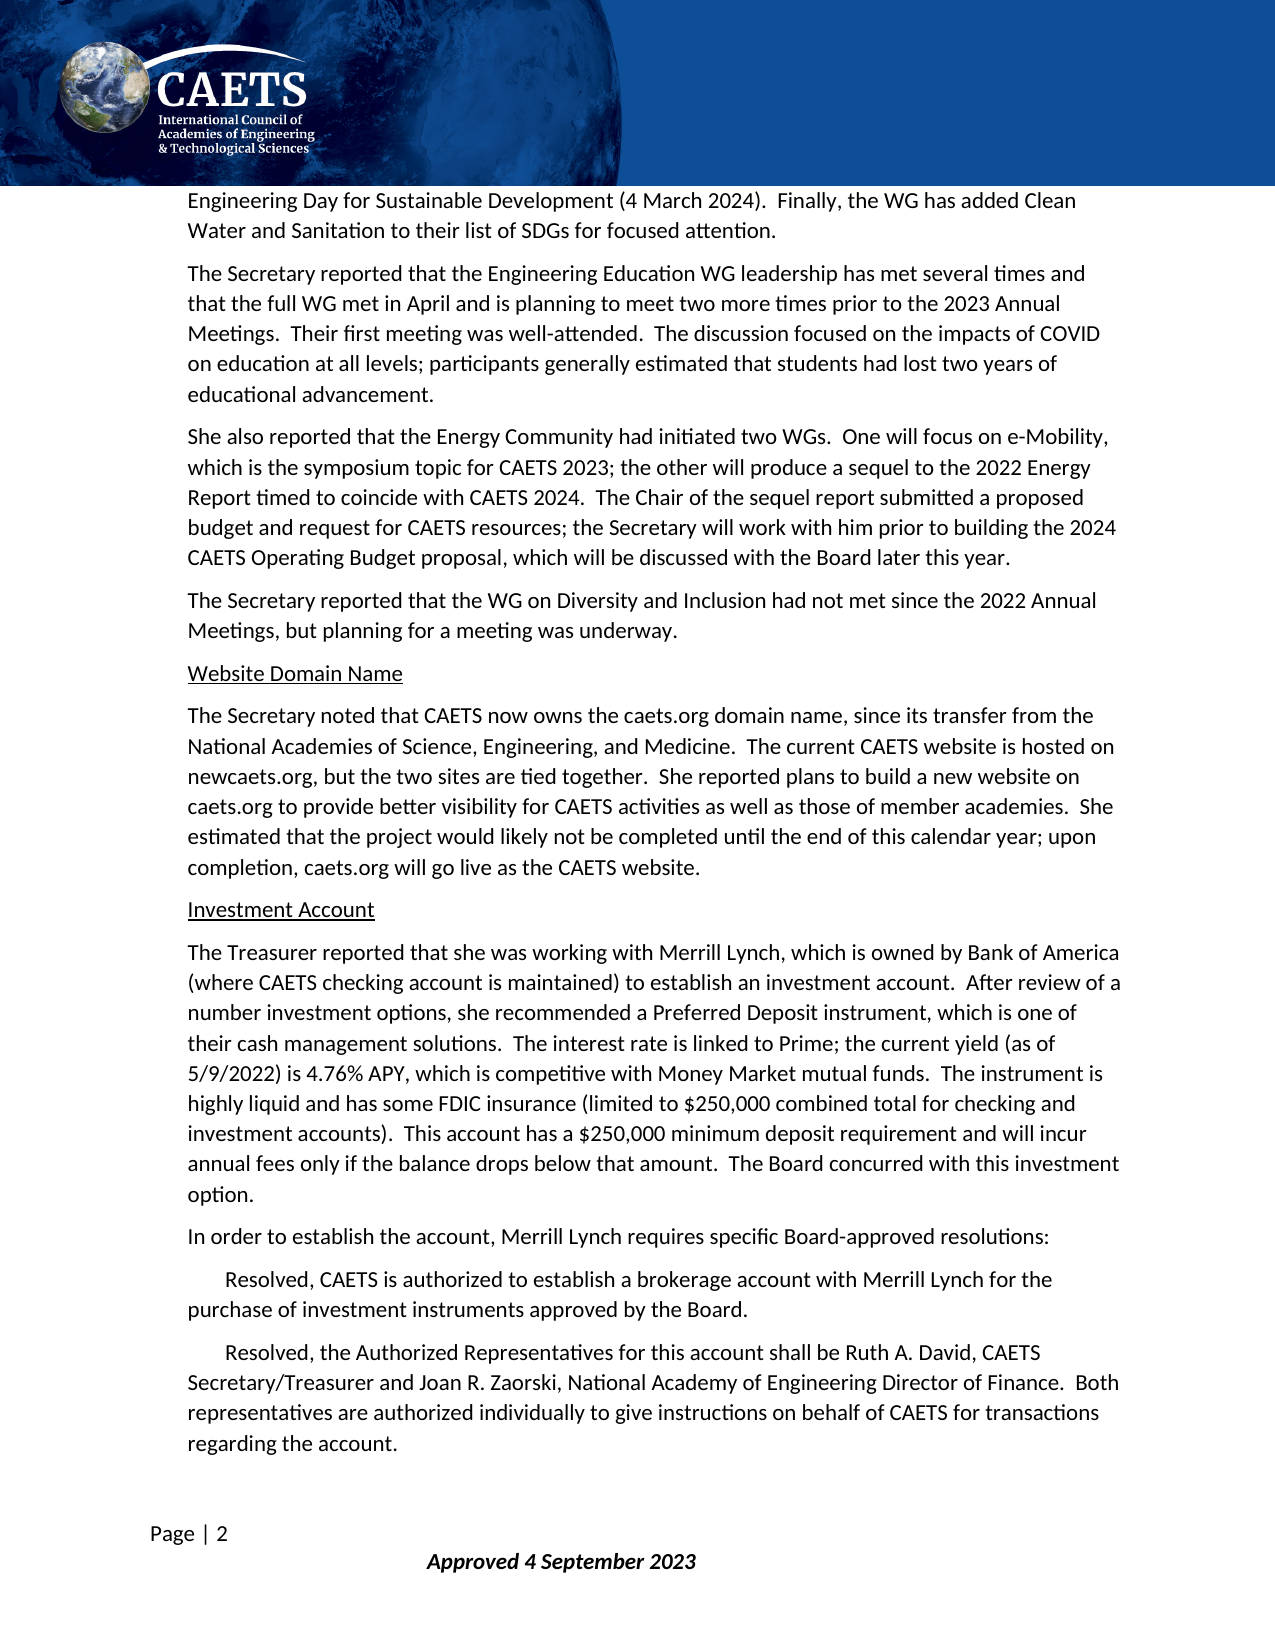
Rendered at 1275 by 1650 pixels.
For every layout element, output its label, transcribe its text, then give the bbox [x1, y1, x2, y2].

text The Secretary reported that the Engineering Education WG leadership has met several times and that the full WG met in April and is planning to meet two more times prior to the 2023 Annual Meetings. Their first meeting was well-attended. The discussion focused on the impacts of COVID on education at all levels; participants generally estimated that students had lost two years of educational advancement. [187, 259, 1125, 408]
text The Secretary reported that the WG on Diversity and Inclusion had not met since the 2022 Annual Meetings, but planning for a meeting was underway. [187, 586, 1125, 644]
text The Secretary noted that CAETS now owns the caets.org domain name, since its transfer from the National Academies of Science, Engineering, and Medicine. The current CAETS website is hosted on newcaets.org, but the two sites are tied together. She reported plans to build a new website on caets.org to provide better visibility for CAETS activities as well as those of member academies. She estimated that the project would likely not be completed until the end of this calendar year; upon completion, caets.org will go live as the CAETS website. [187, 702, 1125, 881]
picture [0, 0, 1275, 186]
text The Treasurer reported that she was working with Merrill Lynch, which is owned by Bank of America (where CAETS checking account is maintained) to establish an investment account. After review of a number investment options, she recommended a Preferred Deposit instrument, which is one of their cash management solutions. The interest rate is linked to Prime; the current yield (as of 5/9/2022) is 4.76% APY, which is competitive with Money Market mutual funds. The instrument is highly liquid and has some FDIC insurance (limited to $250,000 combined total for checking and investment accounts). This account has a $250,000 minimum deposit requirement and will incur annual fees only if the balance drops below that amount. The Board concurred with this investment option. [187, 938, 1125, 1208]
text Resolved, the Authorized Representatives for this account shall be Ruth A. David, CAETS Secretary/Treasurer and Joan R. Zaorski, National Academy of Engineering Director of Finance. Both representatives are authorized individually to give instructions on behalf of CAETS for transactions regarding the account. [187, 1338, 1125, 1457]
text She also reported that the Energy Community had initiated two WGs. One will focus on e-Mobility, which is the symposium topic for CAETS 2023; the other will produce a sequel to the 2022 Energy Report timed to coincide with CAETS 2024. The Chair of the sequel report submitted a proposed budget and request for CAETS resources; the Secretary will work with him prior to building the 2024 CAETS Operating Budget proposal, which will be discussed with the Board later this year. [187, 422, 1125, 571]
text Resolved, CAETS is authorized to establish a brokerage account with Merrill Lynch for the purchase of investment instruments approved by the Board. [187, 1265, 1125, 1323]
text Engineering Day for Sustainable Development (4 March 2024). Finally, the WG has added Clean Water and Sanitation to their list of SDGs for focused attention. [187, 186, 1125, 244]
text Investment Account [187, 895, 1125, 923]
text Website Domain Name [187, 659, 1125, 687]
text In order to establish the account, Merrill Lynch requires specific Board-approved resolutions: [187, 1222, 1125, 1250]
